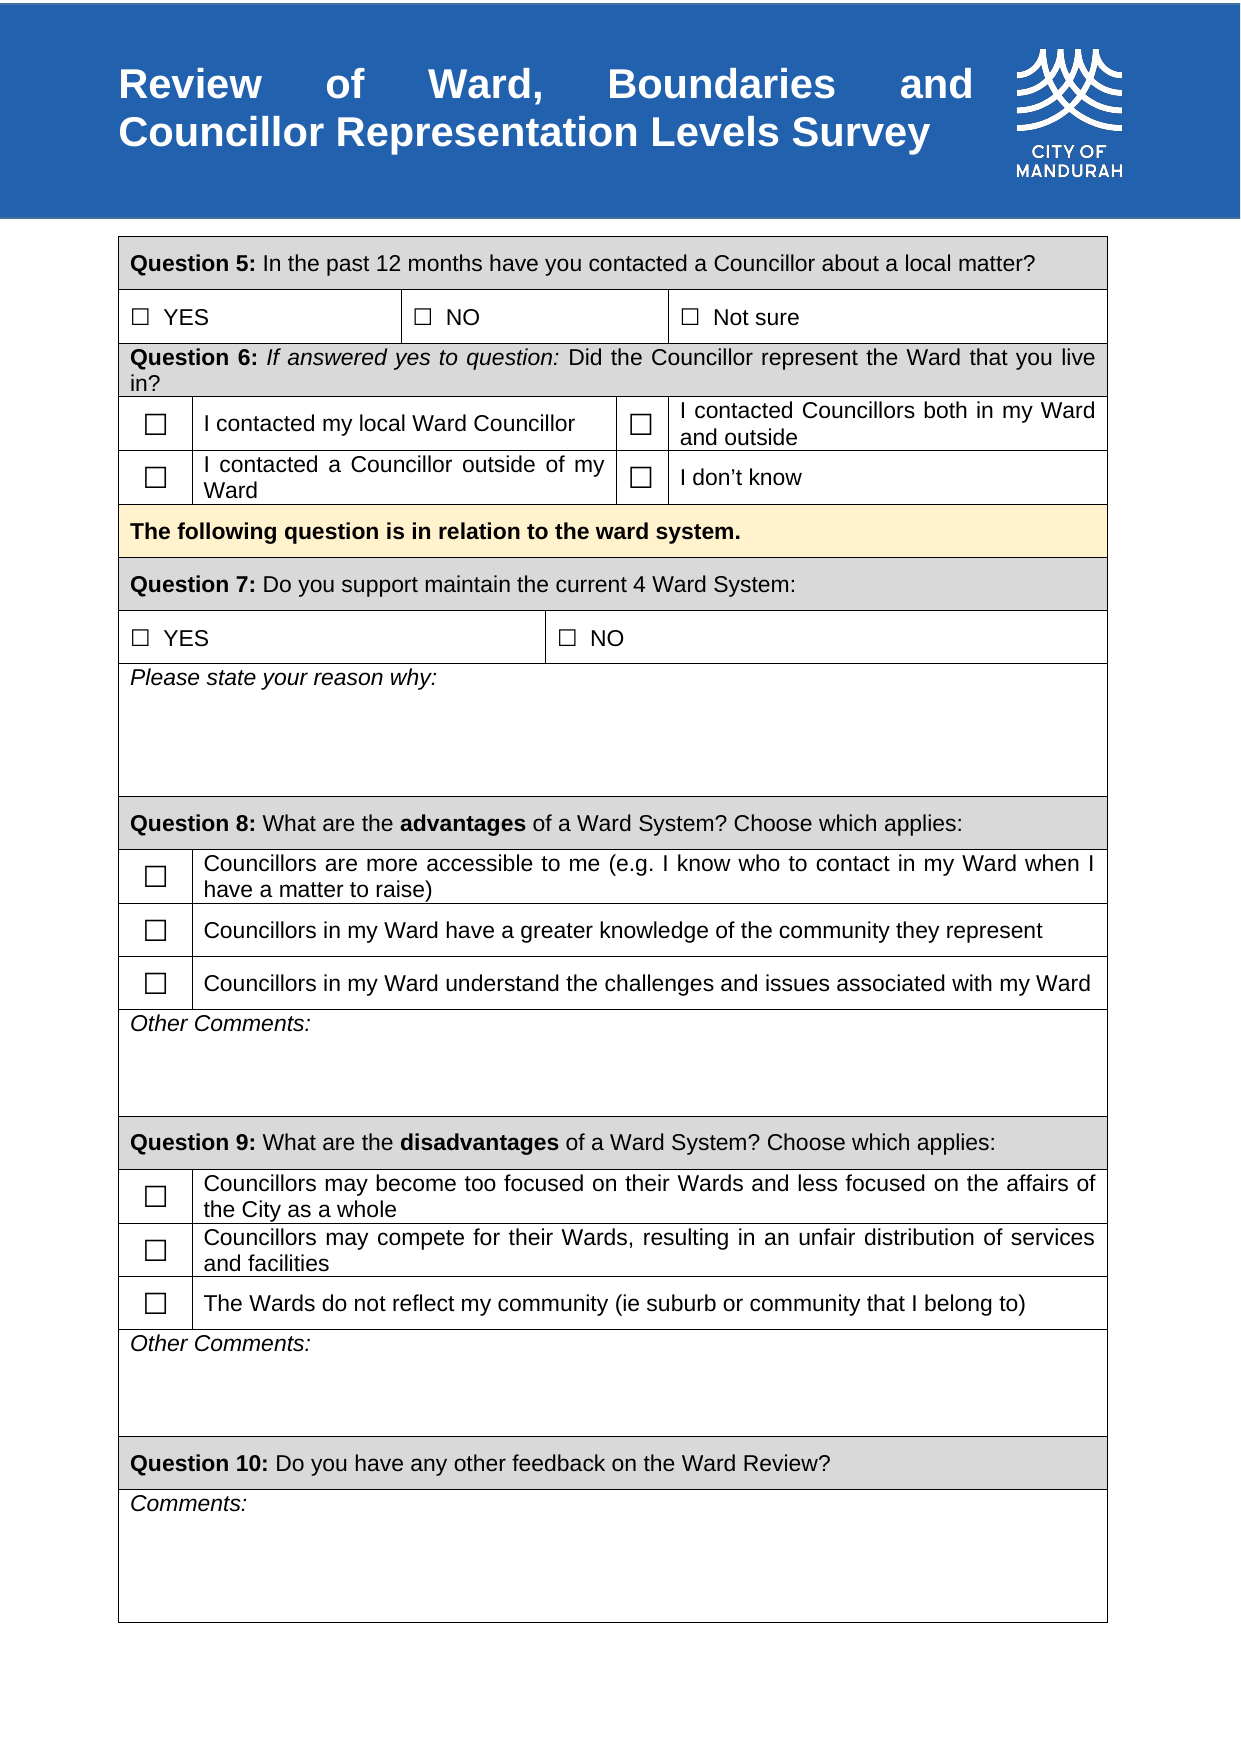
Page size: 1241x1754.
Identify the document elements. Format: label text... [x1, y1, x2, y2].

table_cell The Wards do not reflect my community (ie suburb or community that I belong to) [193, 1277, 1107, 1329]
table_cell Other Comments: [119, 1010, 1107, 1116]
table_cell Question 5: In the past 12 months have you contacted a Councillor about a local matter? [119, 237, 1107, 289]
table_cell YES [119, 290, 401, 342]
table_cell Not sure [669, 290, 1107, 342]
table_cell Councillors may compete for their Wards, resulting in an unfair distribution of services and facilities [193, 1224, 1107, 1276]
table_cell I contacted a Councillor outside of my Ward [193, 451, 616, 504]
table_cell Comments: [119, 1490, 1107, 1622]
table_cell Please state your reason why: [119, 664, 1107, 796]
table_cell NO [402, 290, 668, 342]
table_cell Councillors are more accessible to me (e.g. I know who to contact in my Ward when I have a matter to raise) [193, 850, 1107, 903]
table_cell I don’t know [669, 451, 1107, 504]
picture [1016, 48, 1123, 178]
table_cell The following question is in relation to the ward system. [119, 505, 1107, 557]
table_cell Question 10: Do you have any other feedback on the Ward Review? [119, 1437, 1107, 1489]
table_cell Councillors in my Ward understand the challenges and issues associated with my Ward [193, 957, 1107, 1009]
table_cell Other Comments: [119, 1330, 1107, 1436]
table_cell Question 6: If answered yes to question: Did the Councillor represent the Ward that you live in? [119, 344, 1107, 396]
table_cell I contacted Councillors both in my Ward and outside [669, 397, 1107, 450]
table_cell Question 9: What are the disadvantages of a Ward System? Choose which applies: [119, 1117, 1107, 1169]
table_cell Question 8: What are the advantages of a Ward System? Choose which applies: [119, 797, 1107, 849]
table_cell NO [546, 611, 1107, 663]
table_cell Councillors in my Ward have a greater knowledge of the community they represent [193, 904, 1107, 956]
table_cell Councillors may become too focused on their Wards and less focused on the affairs of the City as a whole [193, 1170, 1107, 1222]
table_cell I contacted my local Ward Councillor [193, 397, 616, 450]
table_cell YES [119, 611, 545, 663]
table_cell Question 7: Do you support maintain the current 4 Ward System: [119, 558, 1107, 610]
